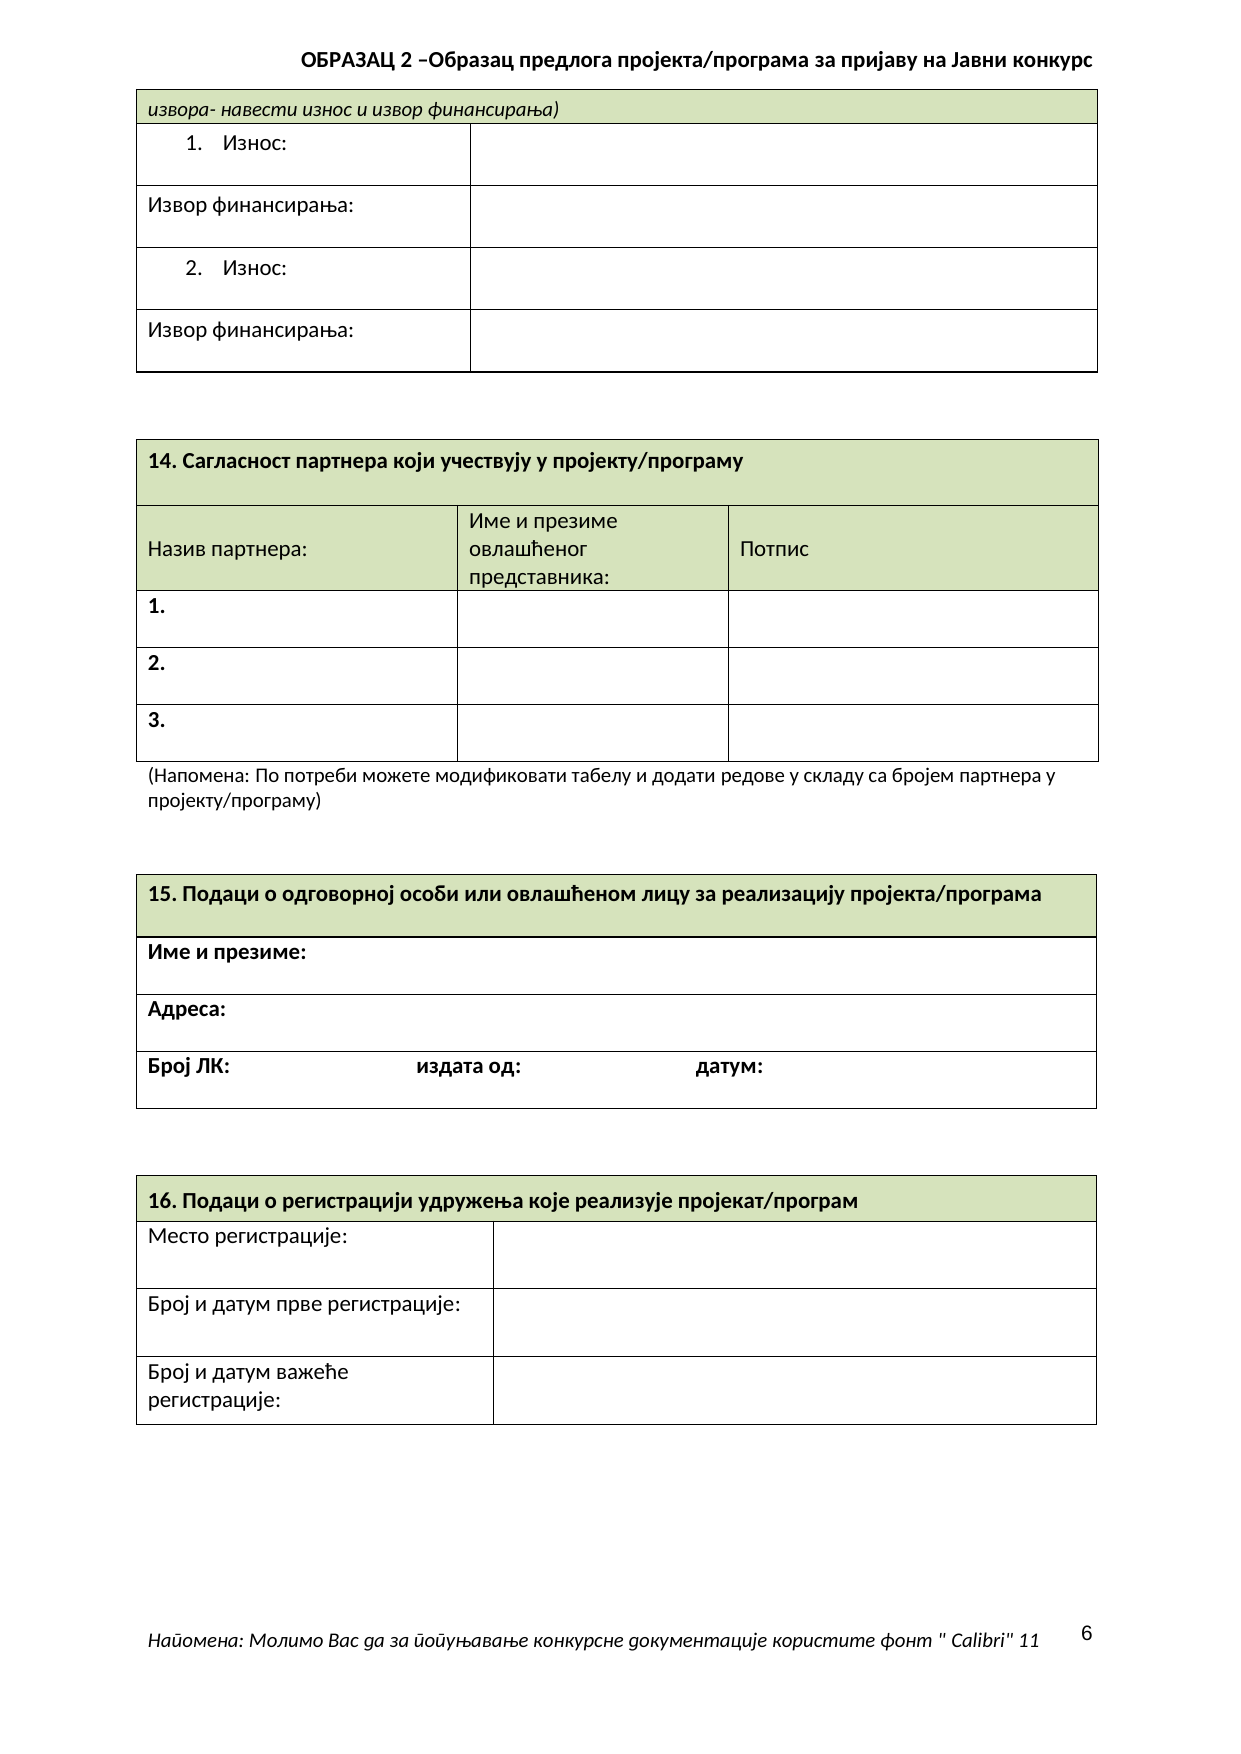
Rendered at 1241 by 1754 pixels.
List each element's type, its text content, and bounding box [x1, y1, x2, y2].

table_cell Име и презиме: [137, 938, 1096, 993]
table_cell 2. [137, 648, 457, 704]
table_cell Место регистрације: [137, 1222, 493, 1288]
table_cell [458, 705, 728, 761]
table_cell [494, 1289, 1096, 1356]
table_cell Број и датум прве регистрације: [137, 1289, 493, 1356]
table_cell Адреса: [137, 995, 1096, 1051]
table_cell [729, 648, 1098, 704]
table_cell Износ: [137, 248, 470, 309]
table_header 15. Подаци о одговорној особи или овлашћеном лицу за реализацију пројекта/програма [137, 875, 1096, 936]
table_cell Извор финансирања: [137, 186, 470, 247]
table_cell Износ: [137, 124, 470, 185]
table_cell [471, 248, 1097, 309]
table_header 14. Сагласност партнера који учествују у пројекту/програму [137, 440, 1098, 505]
table_cell Назив партнера: [137, 506, 457, 590]
table_cell 1. [137, 591, 457, 647]
table_cell [458, 591, 728, 647]
table_cell 3. [137, 705, 457, 761]
text (Напомена: По потреби можете модификовати табелу и додати редове у складу са бројем партнера у пројекту/програму) [148, 762, 1092, 813]
table_cell [494, 1222, 1096, 1288]
table_cell Број ЛК: издата од: датум: [137, 1052, 1096, 1108]
table_cell [471, 186, 1097, 247]
table_cell Име и презиме овлашћеног представника: [458, 506, 728, 590]
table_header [137, 90, 1097, 123]
table_cell Потпис [729, 506, 1098, 590]
table_cell [729, 591, 1098, 647]
table_cell [494, 1357, 1096, 1424]
table_cell [471, 310, 1097, 371]
table_header 16. Подаци о регистрацији удружења које реализује пројекат/програм [137, 1176, 1096, 1221]
table_cell Извор финансирања: [137, 310, 470, 371]
table_cell [458, 648, 728, 704]
table_cell Број и датум важеће регистрације: [137, 1357, 493, 1424]
table_cell [471, 124, 1097, 185]
table_cell [729, 705, 1098, 761]
